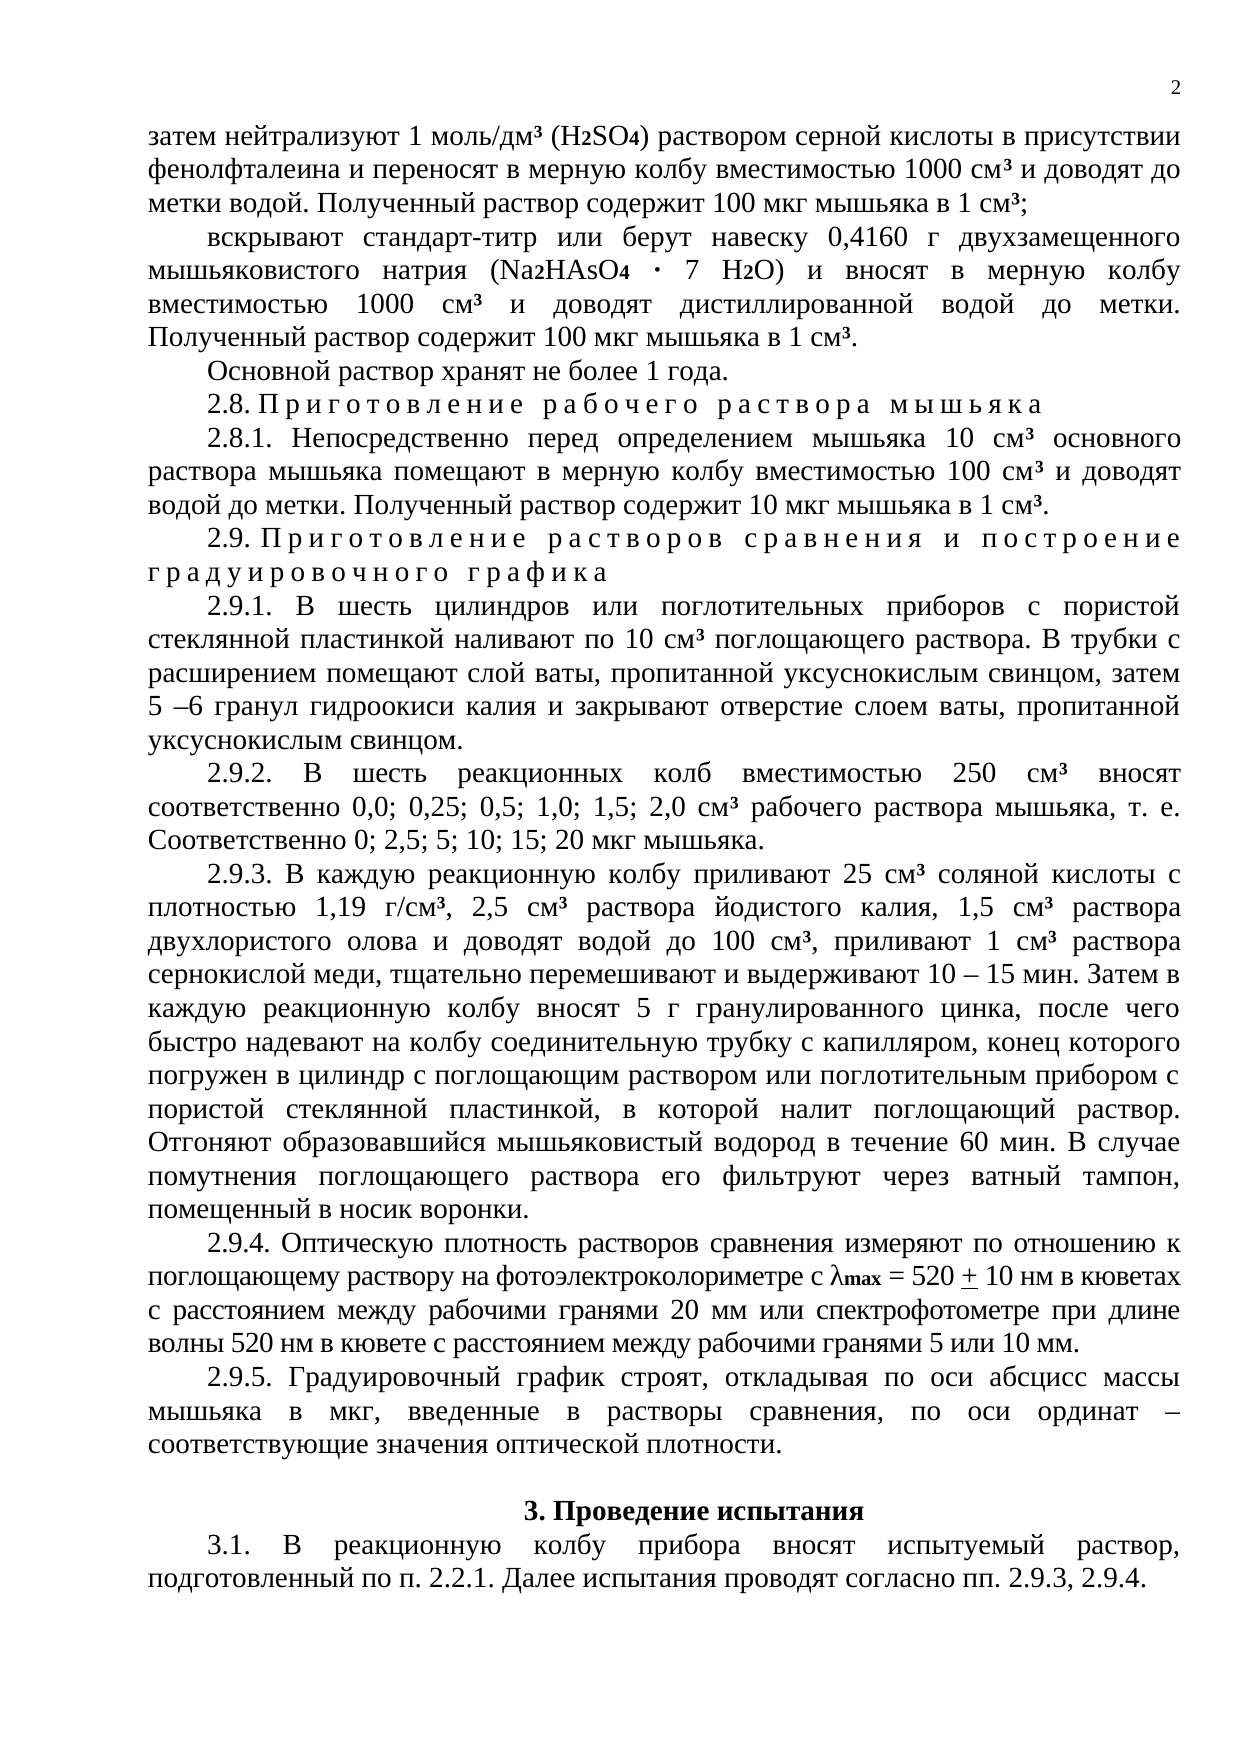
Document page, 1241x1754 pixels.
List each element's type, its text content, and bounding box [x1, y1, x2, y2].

text 2.8.1. Непосредственно перед определением мышьяка 10 см³ основного раствора мышьяка помещают в мерную колбу вместимостью 100 см³ и доводят водой до метки. Полученный раствор содержит 10 мкг мышьяка в 1 см³. [148, 420, 1181, 521]
text 2.9.3. В каждую реакционную колбу приливают 25 см³ соляной кислоты с плотностью 1,19 г/см³, 2,5 см³ раствора йодистого калия, 1,5 см³ раствора двухлористого олова и доводят водой до 100 см³, приливают 1 см³ раствора сернокислой меди, тщательно перемешивают и выдерживают 10 – 15 мин. Затем в каждую реакционную колбу вносят 5 г гранулированного цинка, после чего быстро надевают на колбу соединительную трубку с капилляром, конец которого погружен в цилиндр с поглощающим раствором или поглотительным прибором с пористой стеклянной пластинкой, в которой налит поглощающий раствор. Отгоняют образовавшийся мышьяковистый водород в течение 60 мин. В случае помутнения поглощающего раствора его фильтруют через ватный тампон, помещенный в носик воронки. [148, 856, 1181, 1225]
text 2.9.2. В шесть реакционных колб вместимостью 250 см³ вносят соответственно 0,0; 0,25; 0,5; 1,0; 1,5; 2,0 см³ рабочего раствора мышьяка, т. е. Соответственно 0; 2,5; 5; 10; 15; 20 мкг мышьяка. [148, 755, 1181, 856]
text Основной раствор хранят не более 1 года. [148, 353, 1181, 386]
text вскрывают стандарт-титр или берут навеску 0,4160 г двухзамещенного мышьяковистого натрия (Na2HAsO4 · 7 H2O) и вносят в мерную колбу вместимостью 1000 см³ и доводят дистиллированной водой до метки. Полученный раствор содержит 100 мкг мышьяка в 1 см³. [148, 219, 1181, 353]
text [148, 118, 1181, 219]
text 2.9. Приготовление растворов сравнения и построение градуировочного графика [148, 521, 1181, 588]
text 2.9.4. Оптическую плотность растворов сравнения измеряют по отношению к поглощающему раствору на фотоэлектроколориметре с λmax = 520 + 10 нм в кюветах с расстоянием между рабочими гранями 20 мм или спектрофотометре при длине волны 520 нм в кювете с расстоянием между рабочими гранями 5 или 10 мм. [148, 1225, 1181, 1359]
text 2.9.5. Градуировочный график строят, откладывая по оси абсцисс массы мышьяка в мкг, введенные в растворы сравнения, по оси ординат – соответствующие значения оптической плотности. [148, 1359, 1181, 1460]
text 2.9.1. В шесть цилиндров или поглотительных приборов с пористой стеклянной пластинкой наливают по 10 см³ поглощающего раствора. В трубки с расширением помещают слой ваты, пропитанной уксуснокислым свинцом, затем 5 –6 гранул гидроокиси калия и закрывают отверстие слоем ваты, пропитанной уксуснокислым свинцом. [148, 588, 1181, 755]
text 3.1. В реакционную колбу прибора вносят испытуемый раствор, подготовленный по п. 2.2.1. Далее испытания проводят согласно пп. 2.9.3, 2.9.4. [148, 1527, 1181, 1594]
text 3. Проведение испытания [148, 1493, 1181, 1527]
text 2.8. Приготовление рабочего раствора мышьяка [148, 386, 1181, 420]
